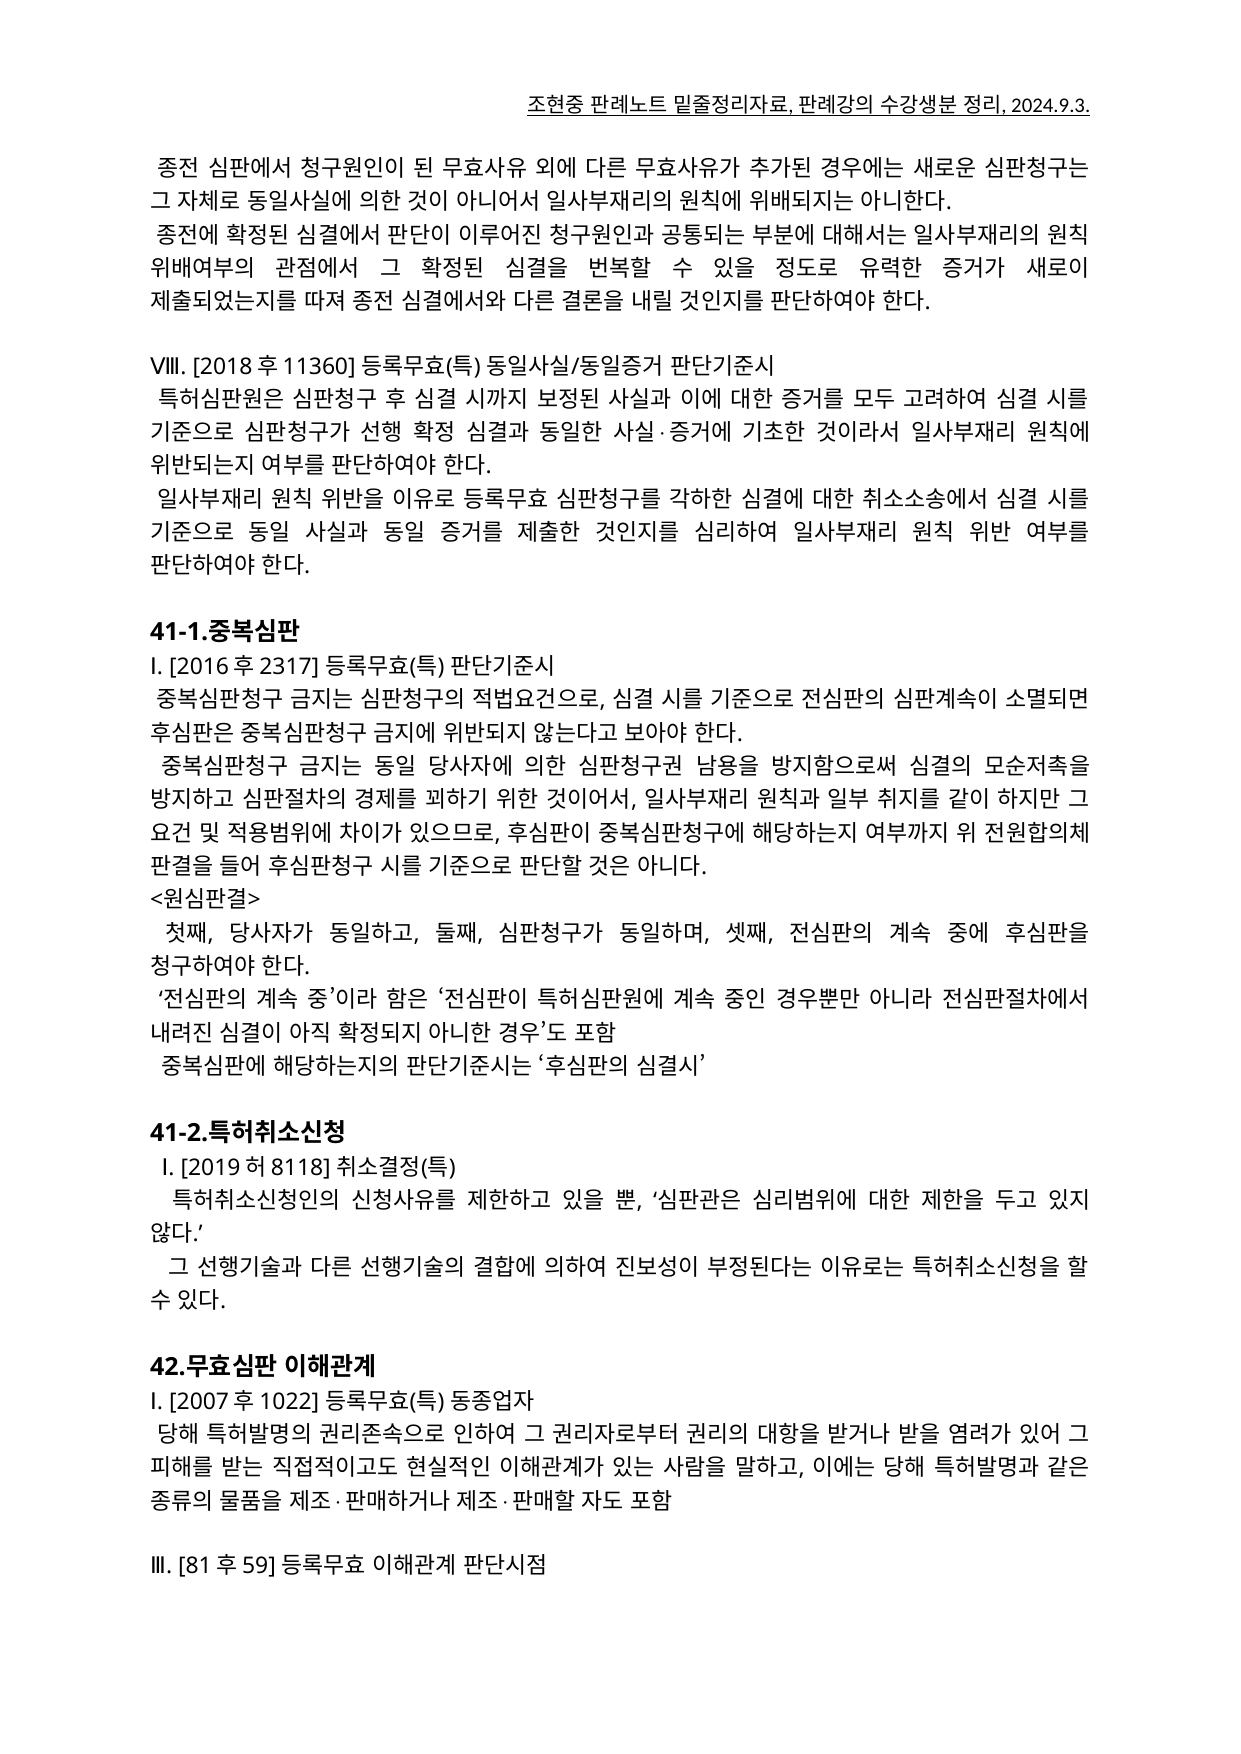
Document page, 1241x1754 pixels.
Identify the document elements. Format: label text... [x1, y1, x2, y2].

text Ⅰ. [2016후2317] 등록무효(특) 판단기준시 [150, 648, 1090, 681]
text 41-2.특허취소신청 [150, 1112, 1090, 1148]
text 종전에 확정된 심결에서 판단이 이루어진 청구원인과 공통되는 부분에 대해서는 일사부재리의 원칙 위배여부의 관점에서 그 확정된 심결을 번복할 수 있을 정도로 유력한 증거가 새로이 제출되었는지를 따져 종전 심결에서와 다른 결론을 내릴 것인지를 판단하여야 한다. [150, 217, 1090, 316]
text Ⅰ. [2019허8118] 취소결정(특) [150, 1148, 1090, 1182]
text ‘전심판의 계속 중’이라 함은 ‘전심판이 특허심판원에 계속 중인 경우뿐만 아니라 전심판절차에서 내려진 심결이 아직 확정되지 아니한 경우’도 포함 [150, 981, 1090, 1048]
text 42.무효심판 이해관계 [150, 1346, 1090, 1383]
text <원심판결> [150, 881, 1090, 914]
text 41-1.중복심판 [150, 612, 1090, 648]
text 중복심판에 해당하는지의 판단기준시는 ‘후심판의 심결시’ [150, 1048, 1090, 1081]
text 중복심판청구 금지는 심판청구의 적법요건으로, 심결 시를 기준으로 전심판의 심판계속이 소멸되면 후심판은 중복심판청구 금지에 위반되지 않는다고 보아야 한다. [150, 681, 1090, 748]
text 종전 심판에서 청구원인이 된 무효사유 외에 다른 무효사유가 추가된 경우에는 새로운 심판청구는 그 자체로 동일사실에 의한 것이 아니어서 일사부재리의 원칙에 위배되지는 아니한다. [150, 150, 1090, 217]
text Ⅰ. [2007후1022] 등록무효(특) 동종업자 [150, 1383, 1090, 1416]
text Ⅲ. [81후59] 등록무효 이해관계 판단시점 [150, 1547, 1090, 1580]
text 그 선행기술과 다른 선행기술의 결합에 의하여 진보성이 부정된다는 이유로는 특허취소신청을 할 수 있다. [150, 1248, 1090, 1315]
text 특허취소신청인의 신청사유를 제한하고 있을 뿐, ‘심판관은 심리범위에 대한 제한을 두고 있지 않다.’ [150, 1182, 1090, 1248]
text 당해 특허발명의 권리존속으로 인하여 그 권리자로부터 권리의 대항을 받거나 받을 염려가 있어 그 피해를 받는 직접적이고도 현실적인 이해관계가 있는 사람을 말하고, 이에는 당해 특허발명과 같은 종류의 물품을 제조판매하거나 제조판매할 자도 포함 [150, 1416, 1090, 1516]
text 특허심판원은 심판청구 후 심결 시까지 보정된 사실과 이에 대한 증거를 모두 고려하여 심결 시를 기준으로 심판청구가 선행 확정 심결과 동일한 사실증거에 기초한 것이라서 일사부재리 원칙에 위반되는지 여부를 판단하여야 한다. [150, 381, 1090, 481]
text Ⅷ. [2018후11360] 등록무효(특) 동일사실/동일증거 판단기준시 [150, 348, 1090, 381]
text 일사부재리 원칙 위반을 이유로 등록무효 심판청구를 각하한 심결에 대한 취소소송에서 심결 시를 기준으로 동일 사실과 동일 증거를 제출한 것인지를 심리하여 일사부재리 원칙 위반 여부를 판단하여야 한다. [150, 481, 1090, 581]
text 중복심판청구 금지는 동일 당사자에 의한 심판청구권 남용을 방지함으로써 심결의 모순저촉을 방지하고 심판절차의 경제를 꾀하기 위한 것이어서, 일사부재리 원칙과 일부 취지를 같이 하지만 그 요건 및 적용범위에 차이가 있으므로, 후심판이 중복심판청구에 해당하는지 여부까지 위 전원합의체 판결을 들어 후심판청구 시를 기준으로 판단할 것은 아니다. [150, 748, 1090, 881]
text 첫째, 당사자가 동일하고, 둘째, 심판청구가 동일하며, 셋째, 전심판의 계속 중에 후심판을 청구하여야 한다. [150, 914, 1090, 981]
